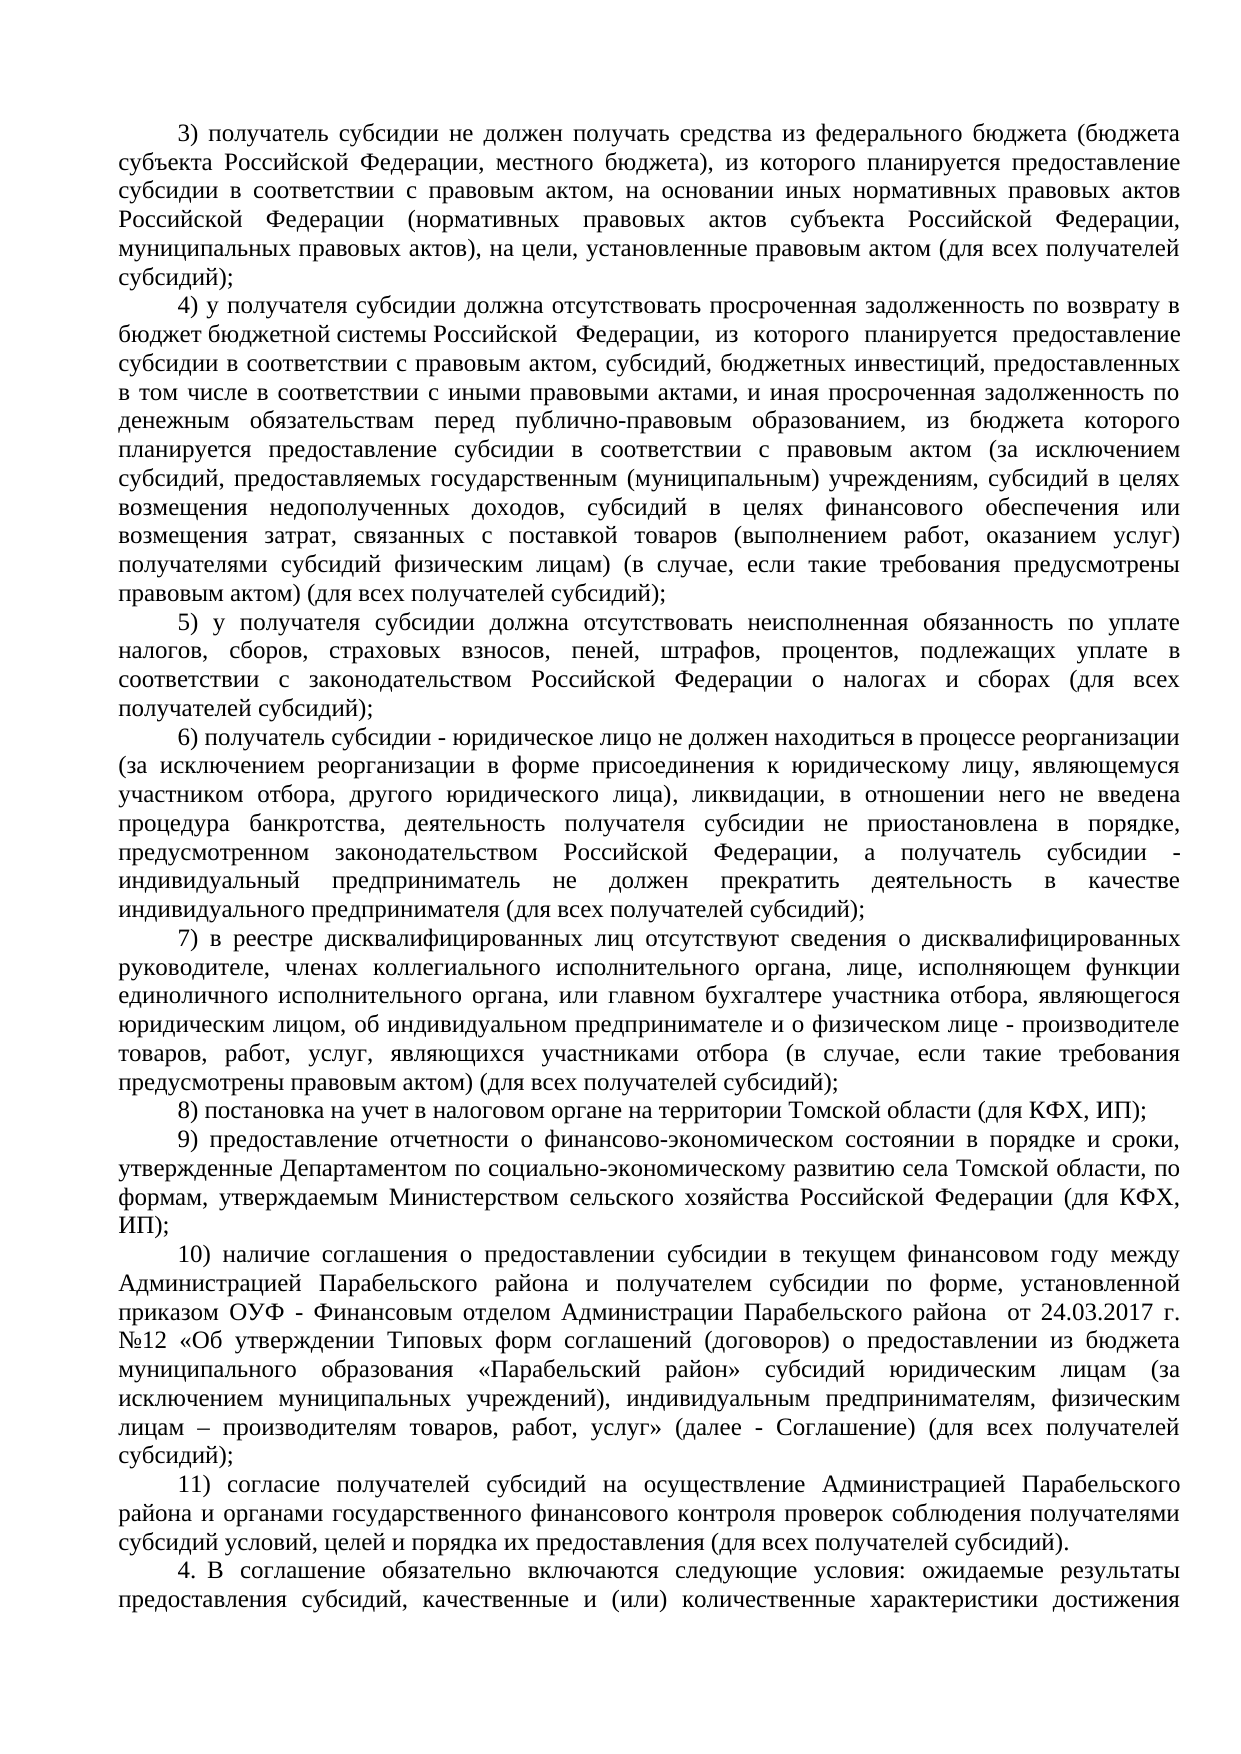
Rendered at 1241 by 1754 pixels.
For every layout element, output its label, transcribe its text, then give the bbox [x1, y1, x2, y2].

text 11) согласие получателей субсидий на осуществление Администрацией Парабельского района и органами государственного финансового контроля проверок соблюдения получателями субсидий условий, целей и порядка их предоставления (для всех получателей субсидий). [118, 1469, 1181, 1556]
text 10) наличие соглашения о предоставлении субсидии в текущем финансовом году между Администрацией Парабельского района и получателем субсидии по форме, установленной приказом ОУФ - Финансовым отделом Администрации Парабельского района от 24.03.2017 г. №12 «Об утверждении Типовых форм соглашений (договоров) о предоставлении из бюджета муниципального образования «Парабельский район» субсидий юридическим лицам (за исключением муниципальных учреждений), индивидуальным предпринимателям, физическим лицам – производителям товаров, работ, услуг» (далее - Соглашение) (для всех получателей субсидий); [118, 1239, 1181, 1469]
text 8) постановка на учет в налоговом органе на территории Томской области (для КФХ, ИП); [118, 1096, 1181, 1124]
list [118, 1556, 1181, 1613]
text 7) в реестре дисквалифицированных лиц отсутствуют сведения о дисквалифицированных руководителе, членах коллегиального исполнительного органа, лице, исполняющем функции единоличного исполнительного органа, или главном бухгалтере участника отбора, являющегося юридическим лицом, об индивидуальном предпринимателе и о физическом лице - производителе товаров, работ, услуг, являющихся участниками отбора (в случае, если такие требования предусмотрены правовым актом) (для всех получателей субсидий); [118, 923, 1181, 1096]
text 9) предоставление отчетности о финансово-экономическом состоянии в порядке и сроки, утвержденные Департаментом по социально-экономическому развитию села Томской области, по формам, утверждаемым Министерством сельского хозяйства Российской Федерации (для КФХ, ИП); [118, 1124, 1181, 1239]
text 3) получатель субсидии не должен получать средства из федерального бюджета (бюджета субъекта Российской Федерации, местного бюджета), из которого планируется предоставление субсидии в соответствии с правовым актом, на основании иных нормативных правовых актов Российской Федерации (нормативных правовых актов субъекта Российской Федерации, муниципальных правовых актов), на цели, установленные правовым актом (для всех получателей субсидий); [118, 118, 1181, 291]
text 4) у получателя субсидии должна отсутствовать просроченная задолженность по возврату в бюджет бюджетной системы Российской Федерации, из которого планируется предоставление субсидии в соответствии с правовым актом, субсидий, бюджетных инвестиций, предоставленных в том числе в соответствии с иными правовыми актами, и иная просроченная задолженность по денежным обязательствам перед публично-правовым образованием, из бюджета которого планируется предоставление субсидии в соответствии с правовым актом (за исключением субсидий, предоставляемых государственным (муниципальным) учреждениям, субсидий в целях возмещения недополученных доходов, субсидий в целях финансового обеспечения или возмещения затрат, связанных с поставкой товаров (выполнением работ, оказанием услуг) получателями субсидий физическим лицам) (в случае, если такие требования предусмотрены правовым актом) (для всех получателей субсидий); [118, 291, 1181, 607]
text 6) получатель субсидии - юридическое лицо не должен находиться в процессе реорганизации (за исключением реорганизации в форме присоединения к юридическому лицу, являющемуся участником отбора, другого юридического лица), ликвидации, в отношении него не введена процедура банкротства, деятельность получателя субсидии не приостановлена в порядке, предусмотренном законодательством Российской Федерации, а получатель субсидии - индивидуальный предприниматель не должен прекратить деятельность в качестве индивидуального предпринимателя (для всех получателей субсидий); [118, 722, 1181, 923]
text 5) у получателя субсидии должна отсутствовать неисполненная обязанность по уплате налогов, сборов, страховых взносов, пеней, штрафов, процентов, подлежащих уплате в соответствии с законодательством Российской Федерации о налогах и сборах (для всех получателей субсидий); [118, 607, 1181, 722]
